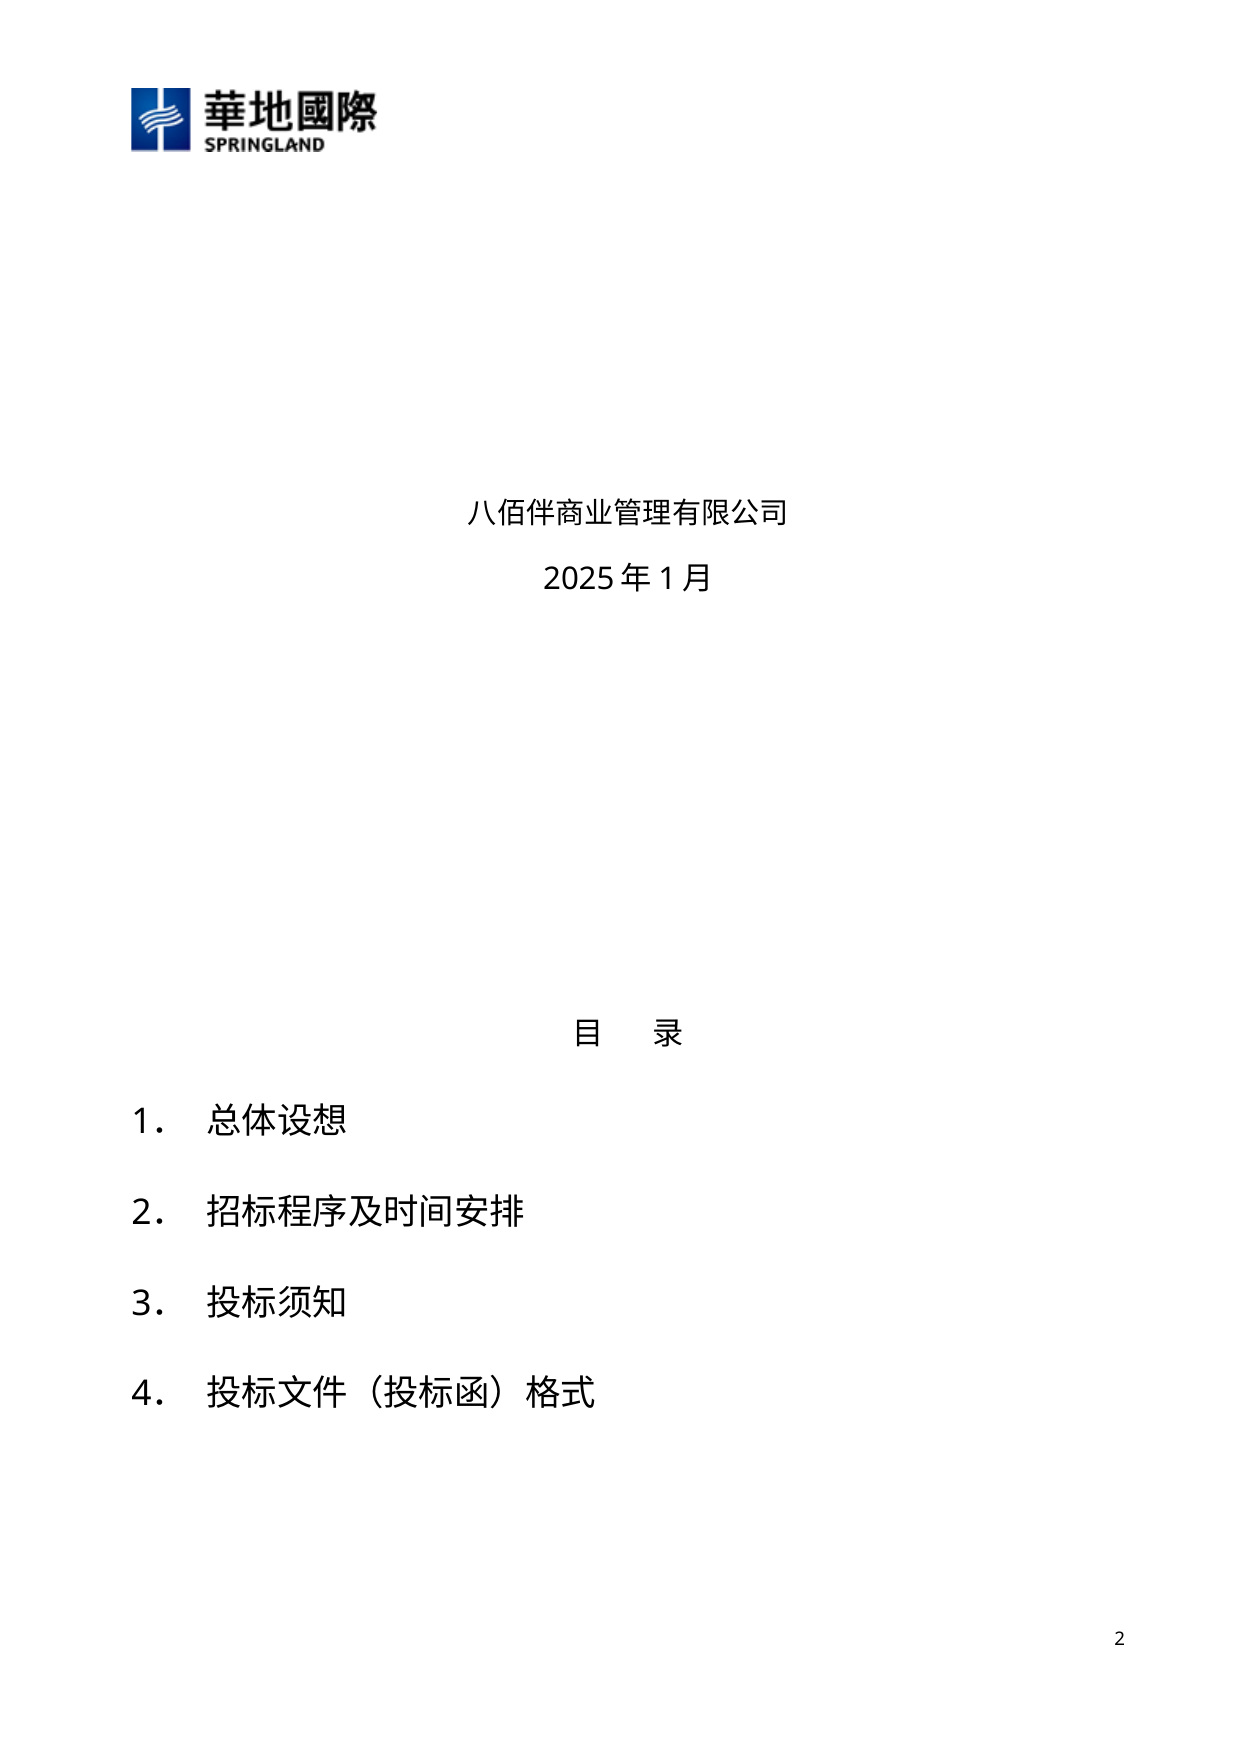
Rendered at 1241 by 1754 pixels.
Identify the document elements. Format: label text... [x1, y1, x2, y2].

text 2025年1月 [131, 543, 1125, 608]
list 投标须知 [131, 1267, 1125, 1332]
list 招标程序及时间安排 [131, 1177, 1125, 1242]
list 总体设想 [131, 1086, 1125, 1151]
list 投标文件（投标函）格式 [131, 1358, 1125, 1423]
text 八佰伴商业管理有限公司 [131, 478, 1125, 543]
text 目 录 [131, 998, 1125, 1063]
picture [131, 88, 378, 152]
